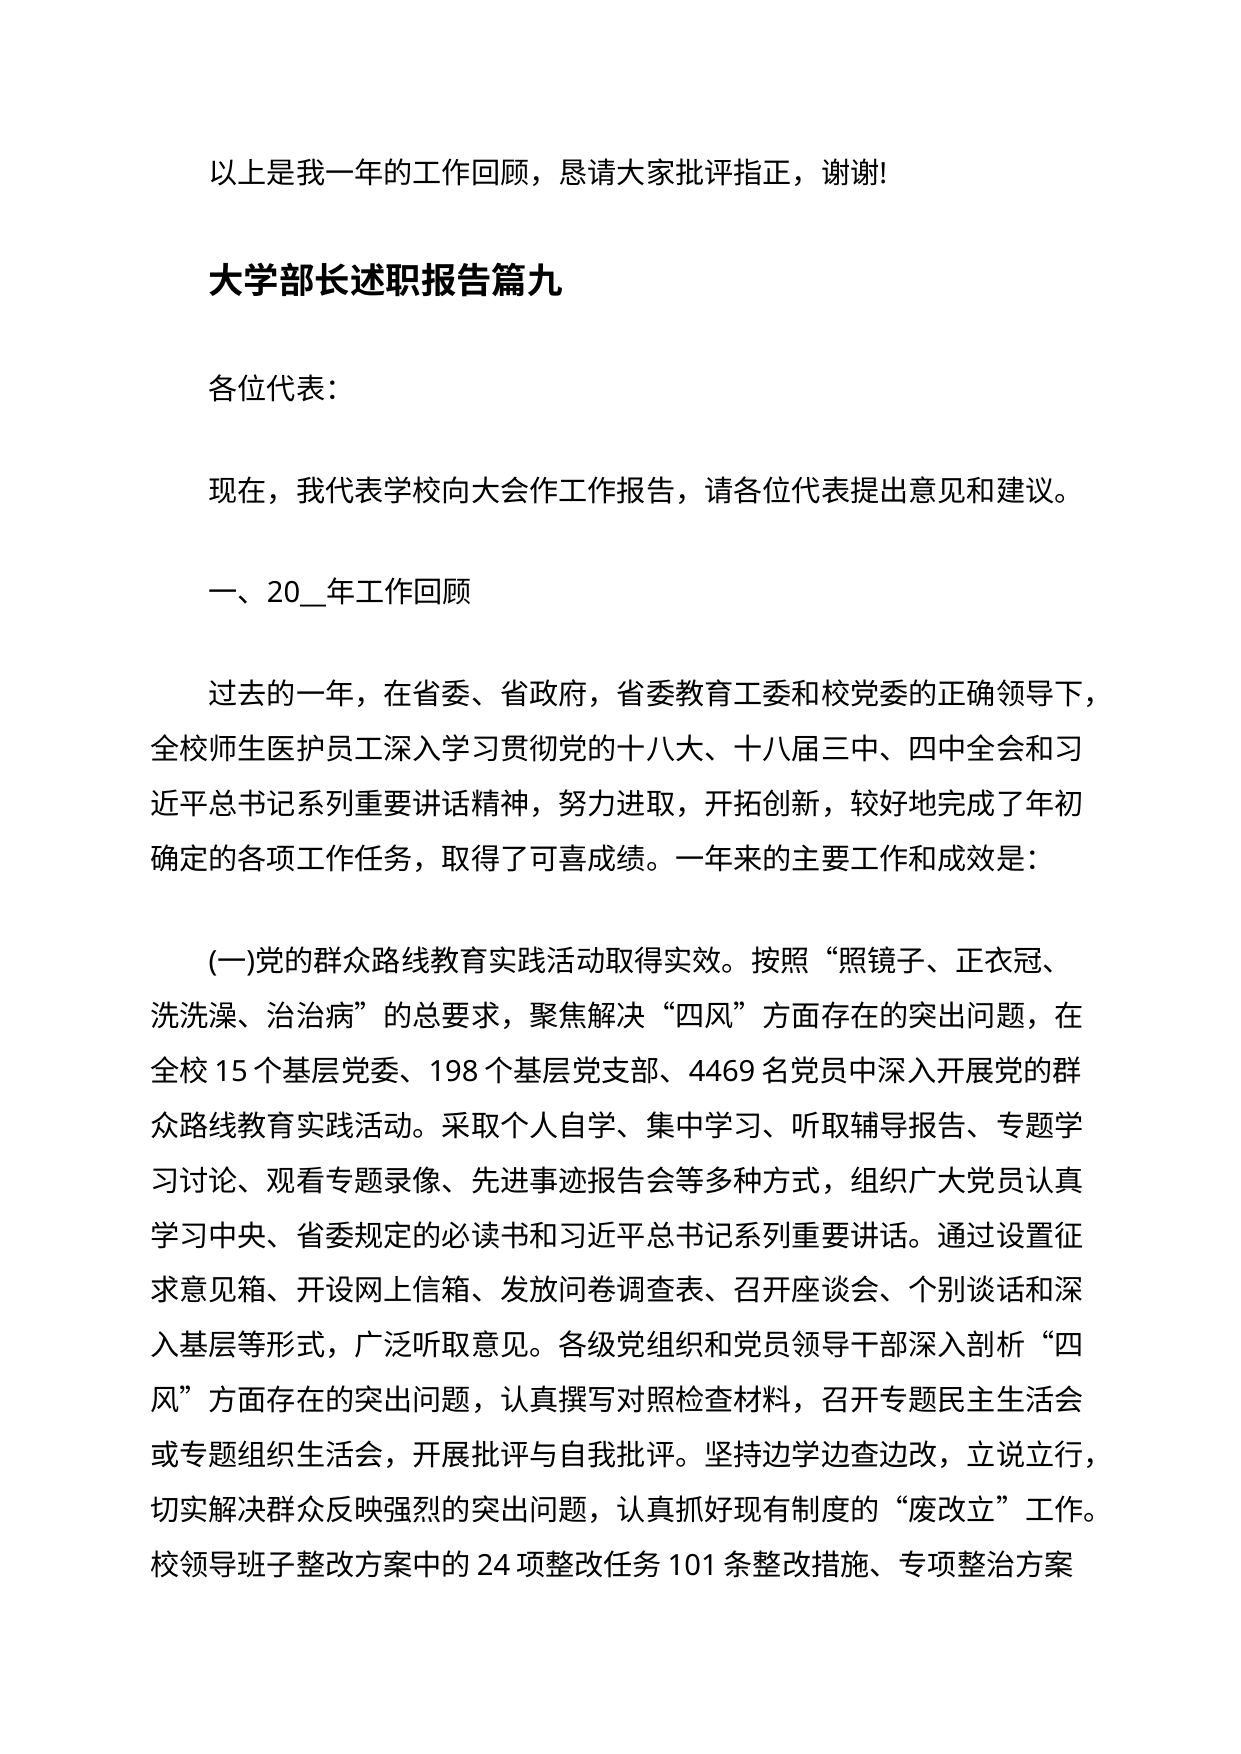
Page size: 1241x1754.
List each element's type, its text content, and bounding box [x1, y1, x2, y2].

text 过去的一年，在省委、省政府，省委教育工委和校党委的正确领导下，全校师生医护员工深入学习贯彻党的十八大、十八届三中、四中全会和习近平总书记系列重要讲话精神，努力进取，开拓创新，较好地完成了年初确定的各项工作任务，取得了可喜成绩。一年来的主要工作和成效是： [150, 671, 1090, 878]
text 一、20__年工作回顾 [150, 569, 1090, 611]
text 各位代表： [150, 365, 1090, 408]
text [150, 937, 1090, 1584]
text 现在，我代表学校向大会作工作报告，请各位代表提出意见和建议。 [150, 467, 1090, 509]
text 以上是我一年的工作回顾，恳请大家批评指正，谢谢! [150, 150, 1090, 192]
text 大学部长述职报告篇九 [150, 252, 1090, 303]
